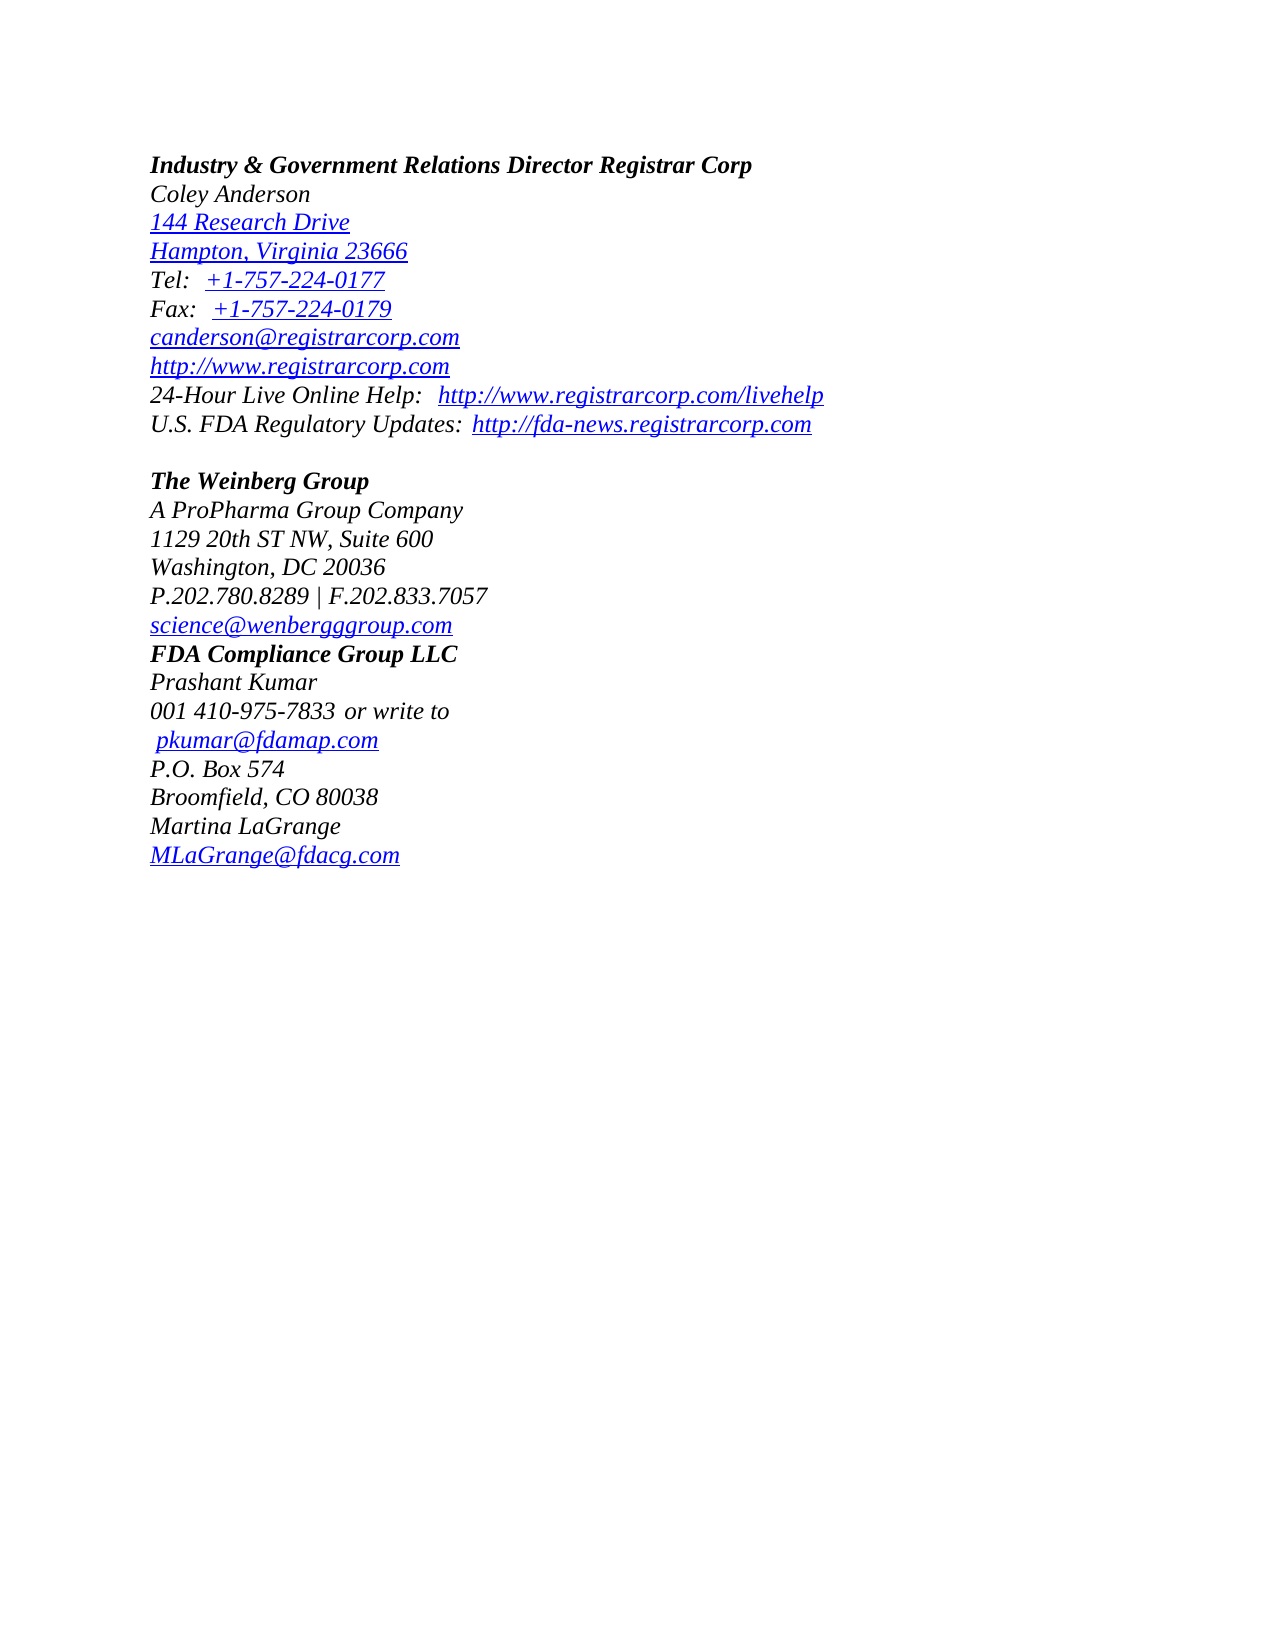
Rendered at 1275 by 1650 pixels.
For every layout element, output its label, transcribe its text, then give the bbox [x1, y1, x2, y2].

text pkumar@fdamap.com P.O. Box 574 Broomfield, CO 80038 [150, 725, 1125, 811]
text FDA Compliance Group LLC [150, 639, 1125, 667]
text science@wenbergggroup.com [150, 610, 1125, 639]
text 001 410-975-7833 or write to [150, 696, 1125, 725]
text The Weinberg Group [150, 466, 1125, 495]
text Coley Anderson 144 Research Drive Hampton, Virginia 23666 Tel: +1-757-224-0177 Fax: +1-757-224-0179 canderson@registrarcorp.com http://www.registrarcorp.com 24-Hour Live Online Help: http://www.registrarcorp.com/livehelp U.S. FDA Regulatory Updates: http://fda-news.registrarcorp.com [150, 179, 1125, 437]
text Martina LaGrange MLaGrange@fdacg.com [150, 811, 1125, 869]
text Industry & Government Relations Director Registrar Corp [150, 150, 1125, 179]
text A ProPharma Group Company 1129 20th ST NW, Suite 600 Washington, DC 20036 P.202.780.8289 | F.202.833.7057 [150, 495, 1125, 610]
text Prashant Kumar [150, 667, 1125, 696]
